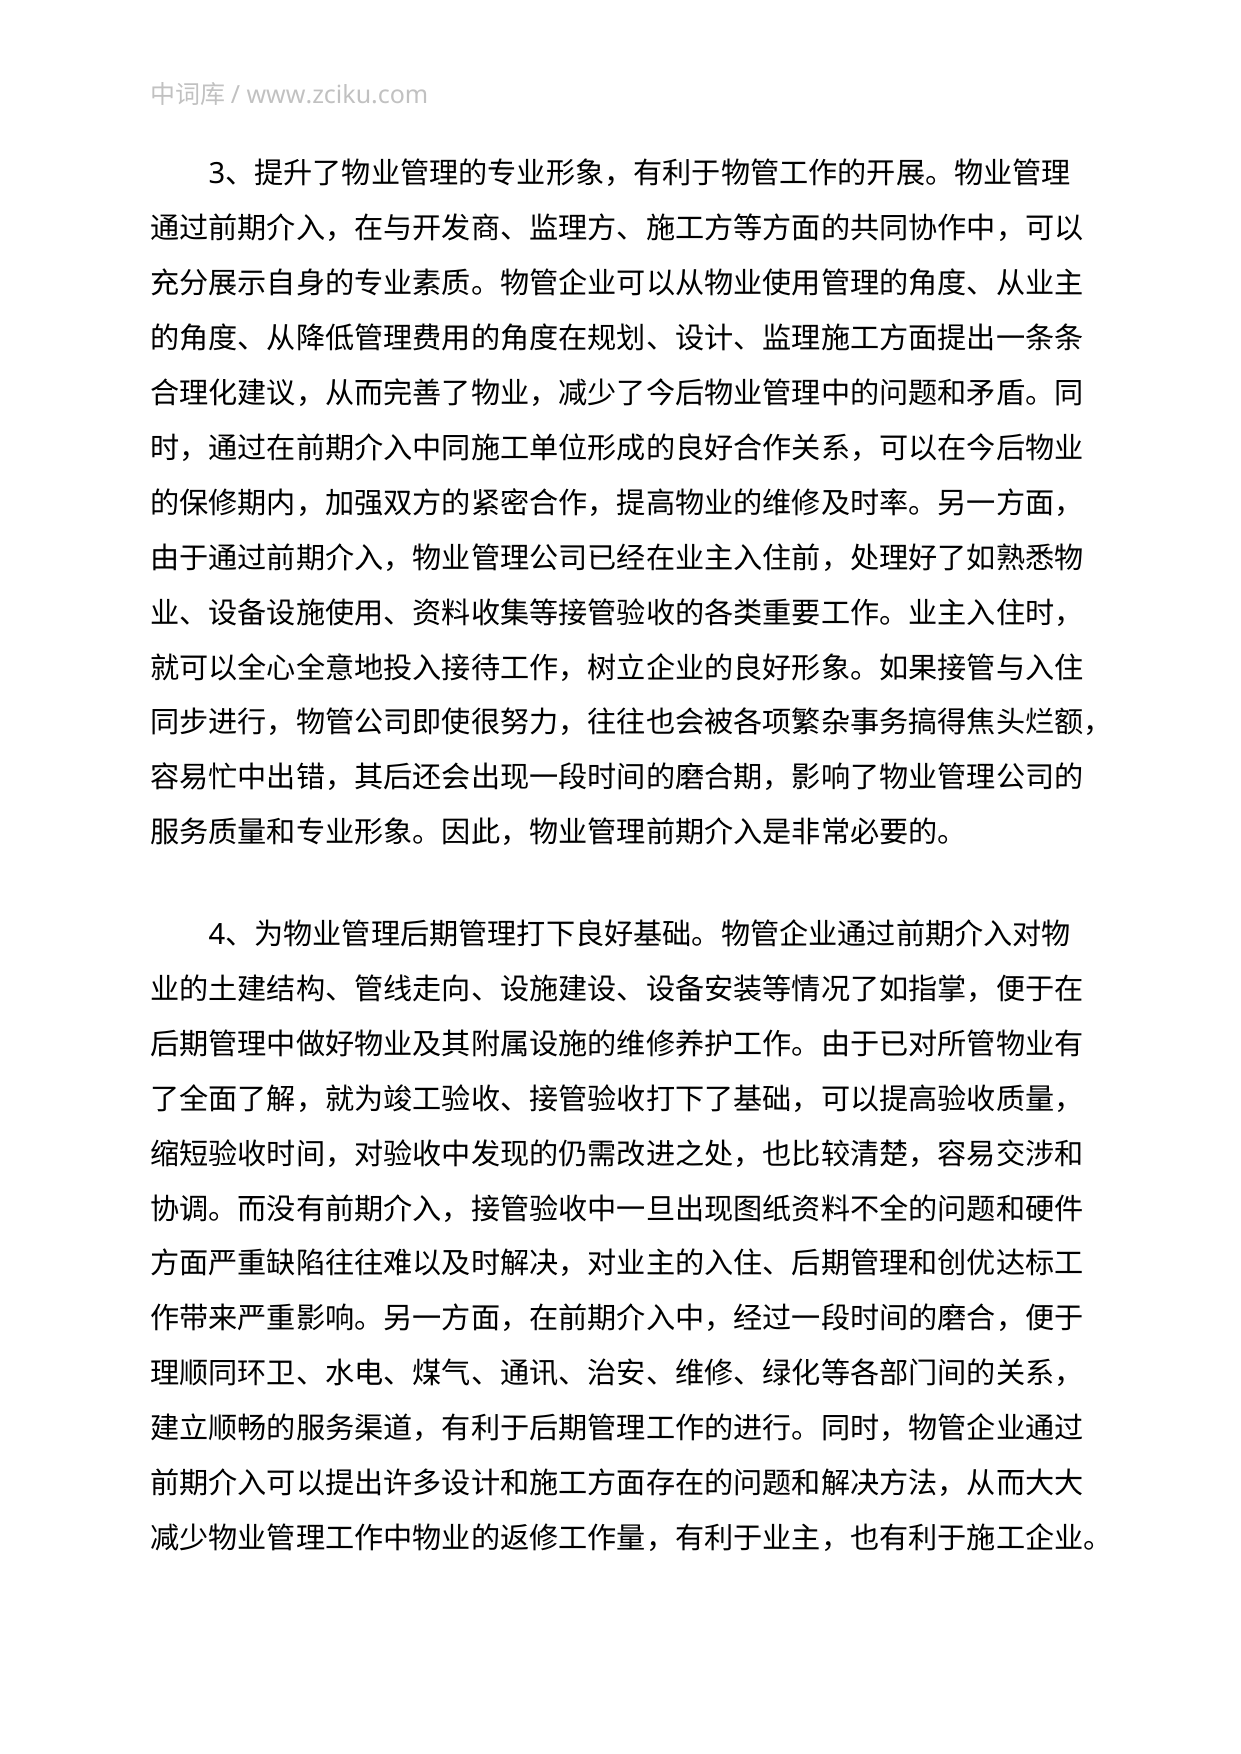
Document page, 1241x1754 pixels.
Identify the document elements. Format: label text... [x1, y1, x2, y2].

text 4、为物业管理后期管理打下良好基础。物管企业通过前期介入对物业的土建结构、管线走向、设施建设、设备安装等情况了如指掌，便于在后期管理中做好物业及其附属设施的维修养护工作。由于已对所管物业有了全面了解，就为竣工验收、接管验收打下了基础，可以提高验收质量，缩短验收时间，对验收中发现的仍需改进之处，也比较清楚，容易交涉和协调。而没有前期介入，接管验收中一旦出现图纸资料不全的问题和硬件方面严重缺陷往往难以及时解决，对业主的入住、后期管理和创优达标工作带来严重影响。另一方面，在前期介入中，经过一段时间的磨合，便于理顺同环卫、水电、煤气、通讯、治安、维修、绿化等各部门间的关系，建立顺畅的服务渠道，有利于后期管理工作的进行。同时，物管企业通过前期介入可以提出许多设计和施工方面存在的问题和解决方法，从而大大减少物业管理工作中物业的返修工作量，有利于业主，也有利于施工企业。 [150, 911, 1090, 1557]
text 3、提升了物业管理的专业形象，有利于物管工作的开展。物业管理通过前期介入，在与开发商、监理方、施工方等方面的共同协作中，可以充分展示自身的专业素质。物管企业可以从物业使用管理的角度、从业主的角度、从降低管理费用的角度在规划、设计、监理施工方面提出一条条合理化建议，从而完善了物业，减少了今后物业管理中的问题和矛盾。同时，通过在前期介入中同施工单位形成的良好合作关系，可以在今后物业的保修期内，加强双方的紧密合作，提高物业的维修及时率。另一方面，由于通过前期介入，物业管理公司已经在业主入住前，处理好了如熟悉物业、设备设施使用、资料收集等接管验收的各类重要工作。业主入住时，就可以全心全意地投入接待工作，树立企业的良好形象。如果接管与入住同步进行，物管公司即使很努力，往往也会被各项繁杂事务搞得焦头烂额，容易忙中出错，其后还会出现一段时间的磨合期，影响了物业管理公司的服务质量和专业形象。因此，物业管理前期介入是非常必要的。 [150, 150, 1090, 851]
